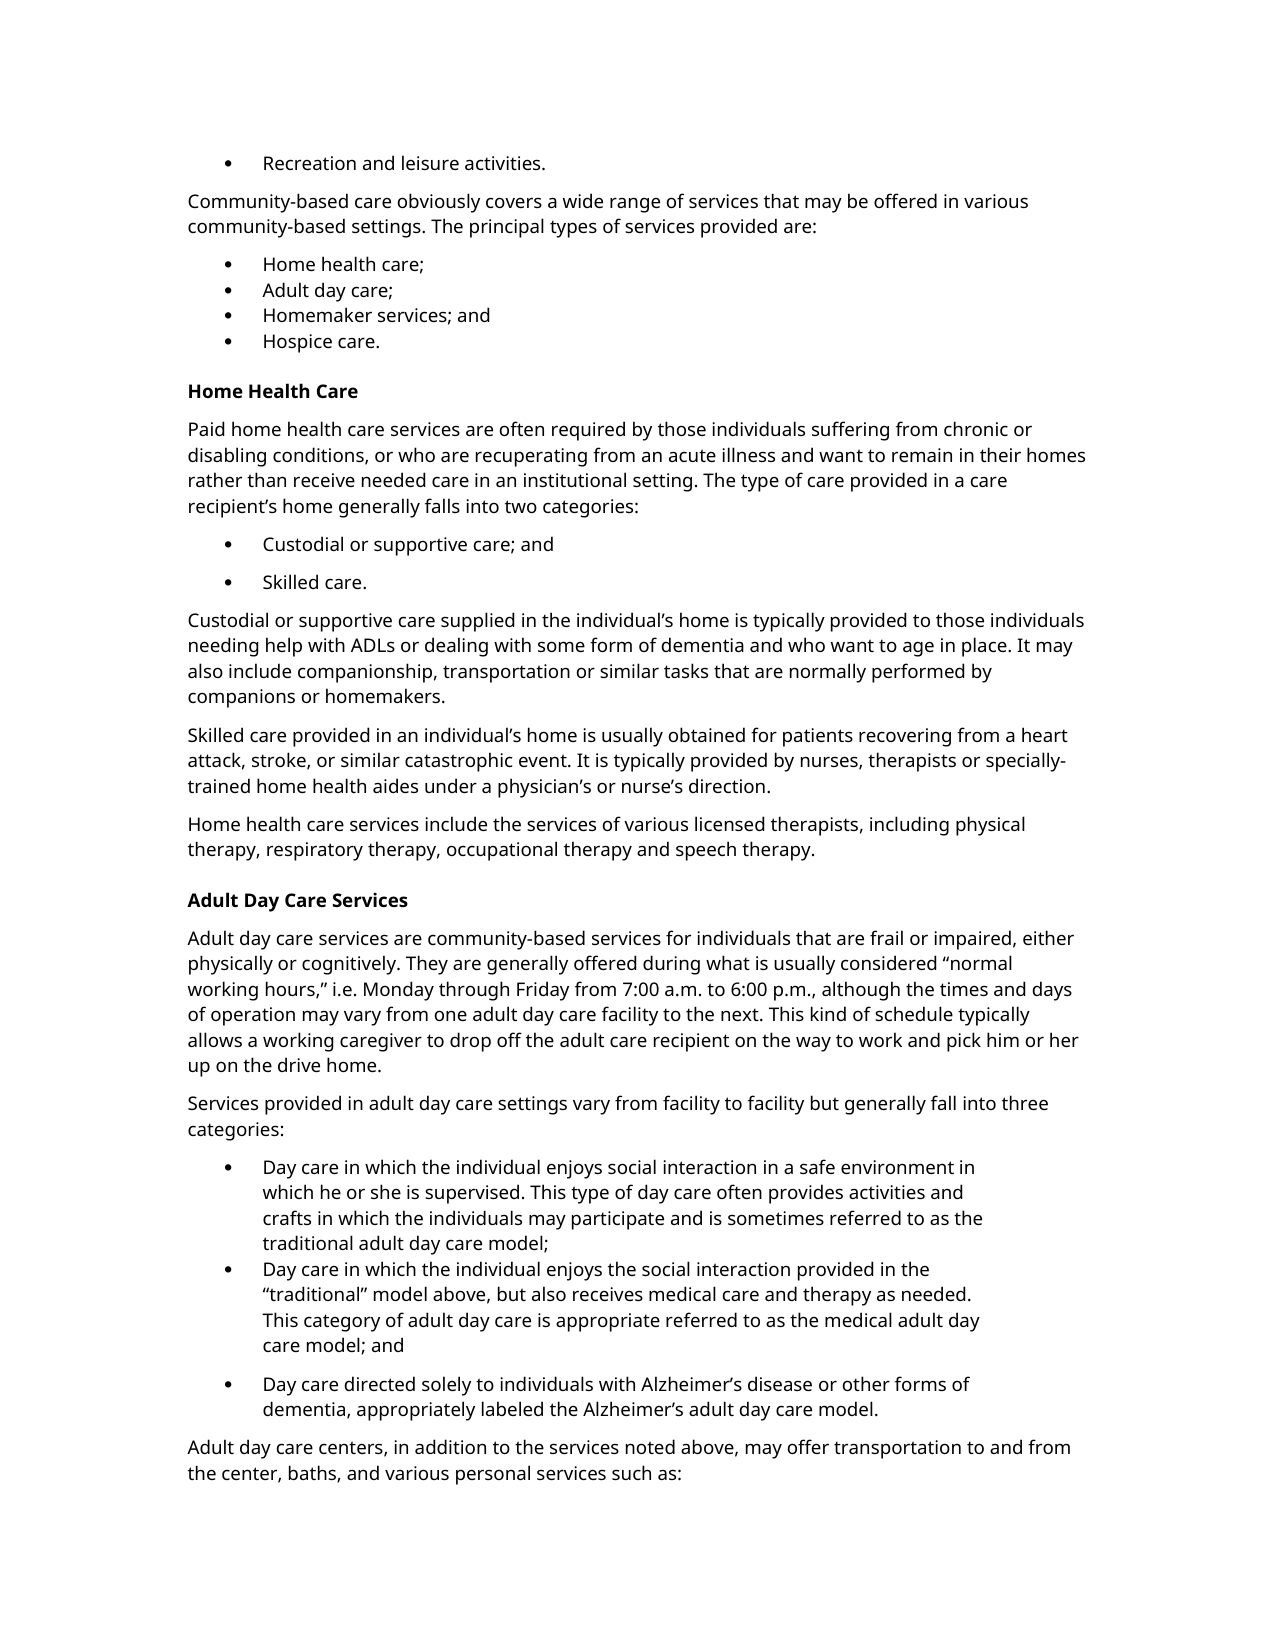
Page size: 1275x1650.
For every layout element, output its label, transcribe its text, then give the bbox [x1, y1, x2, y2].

text Custodial or supportive care supplied in the individual’s home is typically provided to those individuals needing help with ADLs or dealing with some form of dementia and who want to age in place. It may also include companionship, transportation or similar tasks that are normally performed by companions or homemakers. [187, 607, 1087, 709]
text Community-based care obviously covers a wide range of services that may be offered in various community-based settings. The principal types of services provided are: [187, 188, 1087, 239]
list Day care in which the individual enjoys social interaction in a safe environment in which he or she is supervised. This type of day care often provides activities and crafts in which the individuals may participate and is sometimes referred to as the traditional adult day care model; [225, 1154, 1012, 1256]
text Services provided in adult day care settings vary from facility to facility but generally fall into three categories: [187, 1091, 1087, 1142]
list Custodial or supportive care; and [225, 531, 1087, 557]
text Adult day care services are community-based services for individuals that are frail or impaired, either physically or cognitively. They are generally offered during what is usually considered “normal working hours,” i.e. Monday through Friday from 7:00 a.m. to 6:00 p.m., although the times and days of operation may vary from one adult day care facility to the next. This kind of schedule typically allows a working caregiver to drop off the adult care recipient on the way to work and pick him or her up on the drive home. [187, 925, 1087, 1078]
text Paid home health care services are often required by those individuals suffering from chronic or disabling conditions, or who are recuperating from an acute illness and want to remain in their homes rather than receive needed care in an institutional setting. The type of care provided in a care recipient’s home generally falls into two categories: [187, 417, 1087, 519]
subtitle Home Health Care [187, 379, 1087, 404]
text Skilled care provided in an individual’s home is usually obtained for patients recovering from a heart attack, stroke, or similar catastrophic event. It is typically provided by nurses, therapists or specially-trained home health aides under a physician’s or nurse’s direction. [187, 722, 1087, 798]
list Hospice care. [225, 328, 1087, 354]
text Adult day care centers, in addition to the services noted above, may offer transportation to and from the center, baths, and various personal services such as: [187, 1434, 1087, 1485]
list Recreation and leisure activities. [225, 150, 1012, 176]
list Skilled care. [225, 569, 1087, 595]
list Day care in which the individual enjoys the social interaction provided in the “traditional” model above, but also receives medical care and therapy as needed. This category of adult day care is appropriate referred to as the medical adult day care model; and [225, 1256, 1012, 1358]
list Home health care; [225, 252, 1087, 277]
text Home health care services include the services of various licensed therapists, including physical therapy, respiratory therapy, occupational therapy and speech therapy. [187, 811, 1087, 862]
subtitle Adult Day Care Services [187, 887, 1087, 912]
list Day care directed solely to individuals with Alzheimer’s disease or other forms of dementia, appropriately labeled the Alzheimer’s adult day care model. [225, 1371, 1012, 1422]
list Adult day care; [225, 277, 1087, 303]
list Homemaker services; and [225, 303, 1087, 328]
